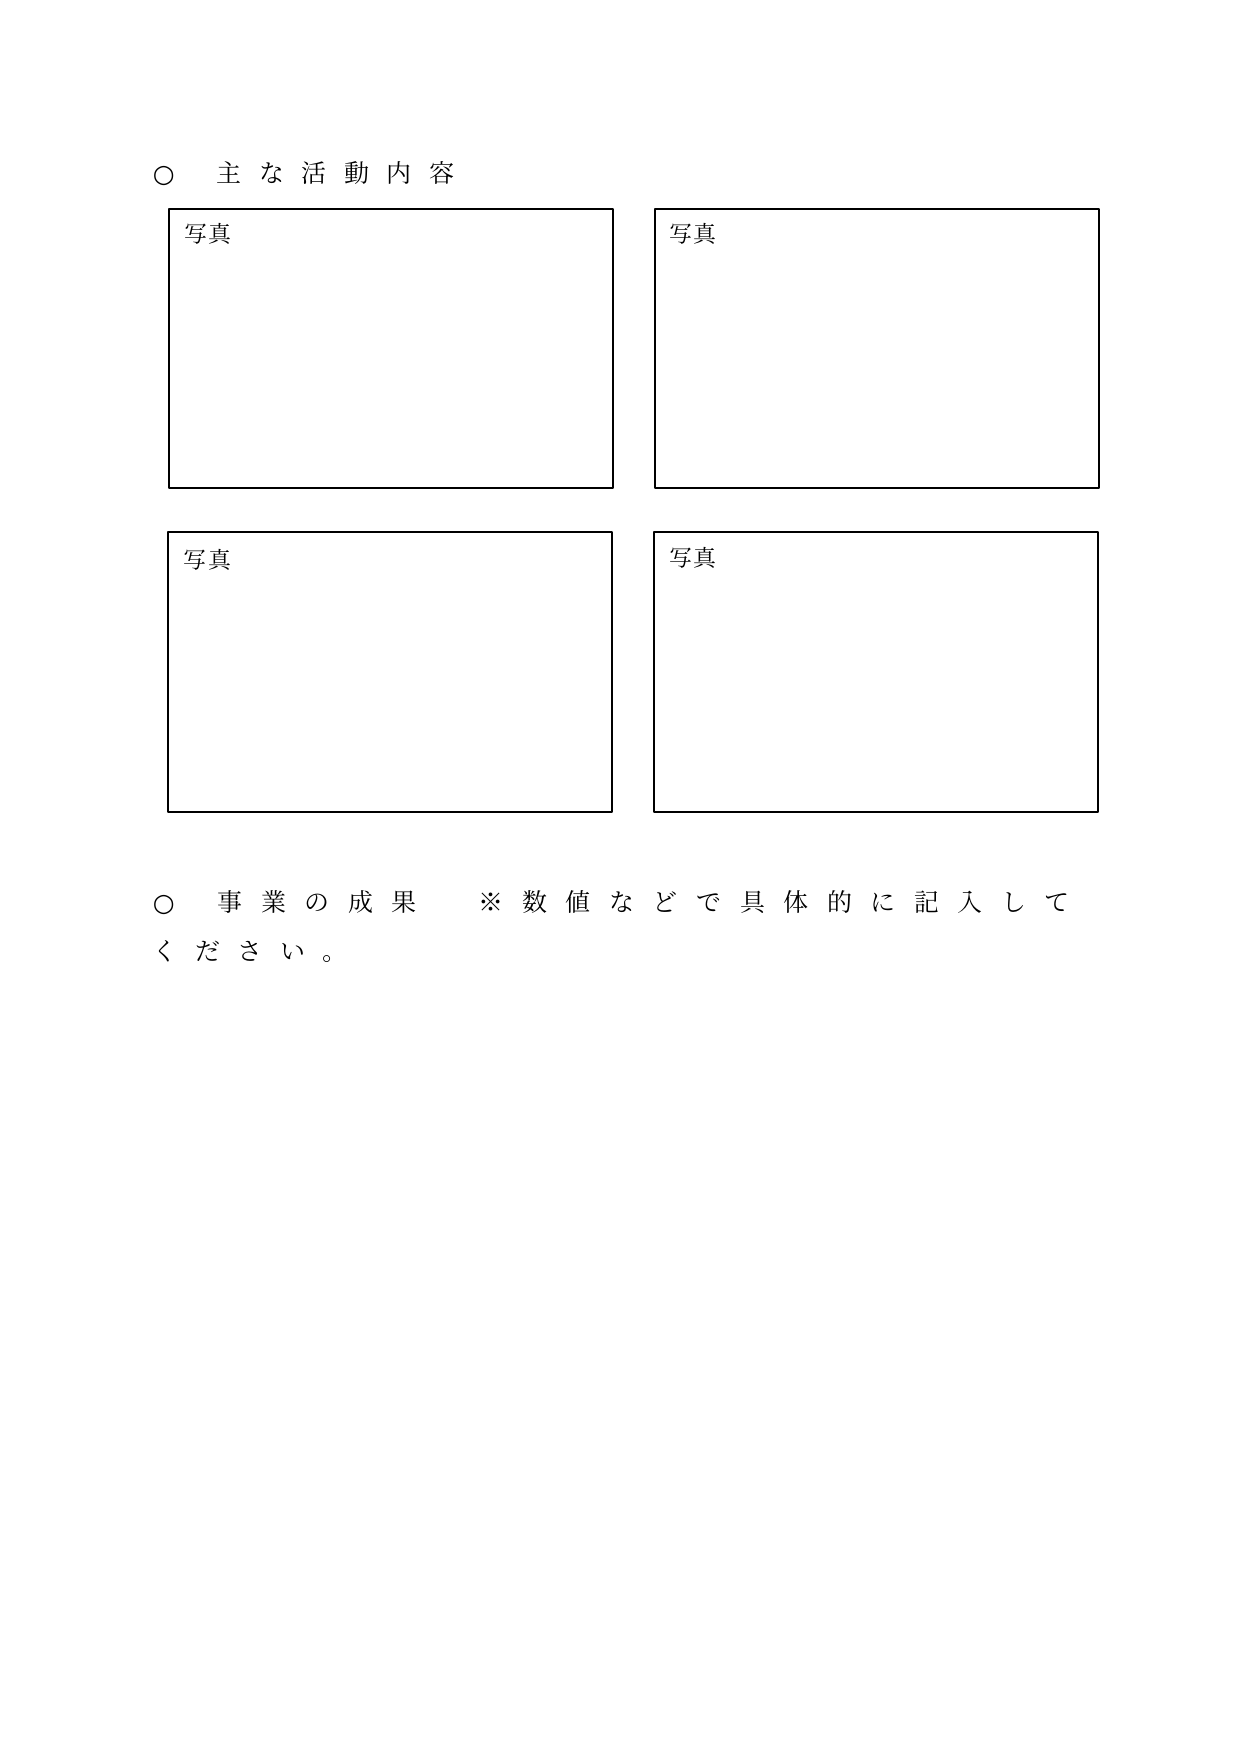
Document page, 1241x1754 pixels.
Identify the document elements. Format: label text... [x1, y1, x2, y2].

text ○主な活動内容 [153, 149, 1088, 197]
text ○事業の成果 ※数値などで具体的に記入してください。 [153, 877, 1088, 974]
